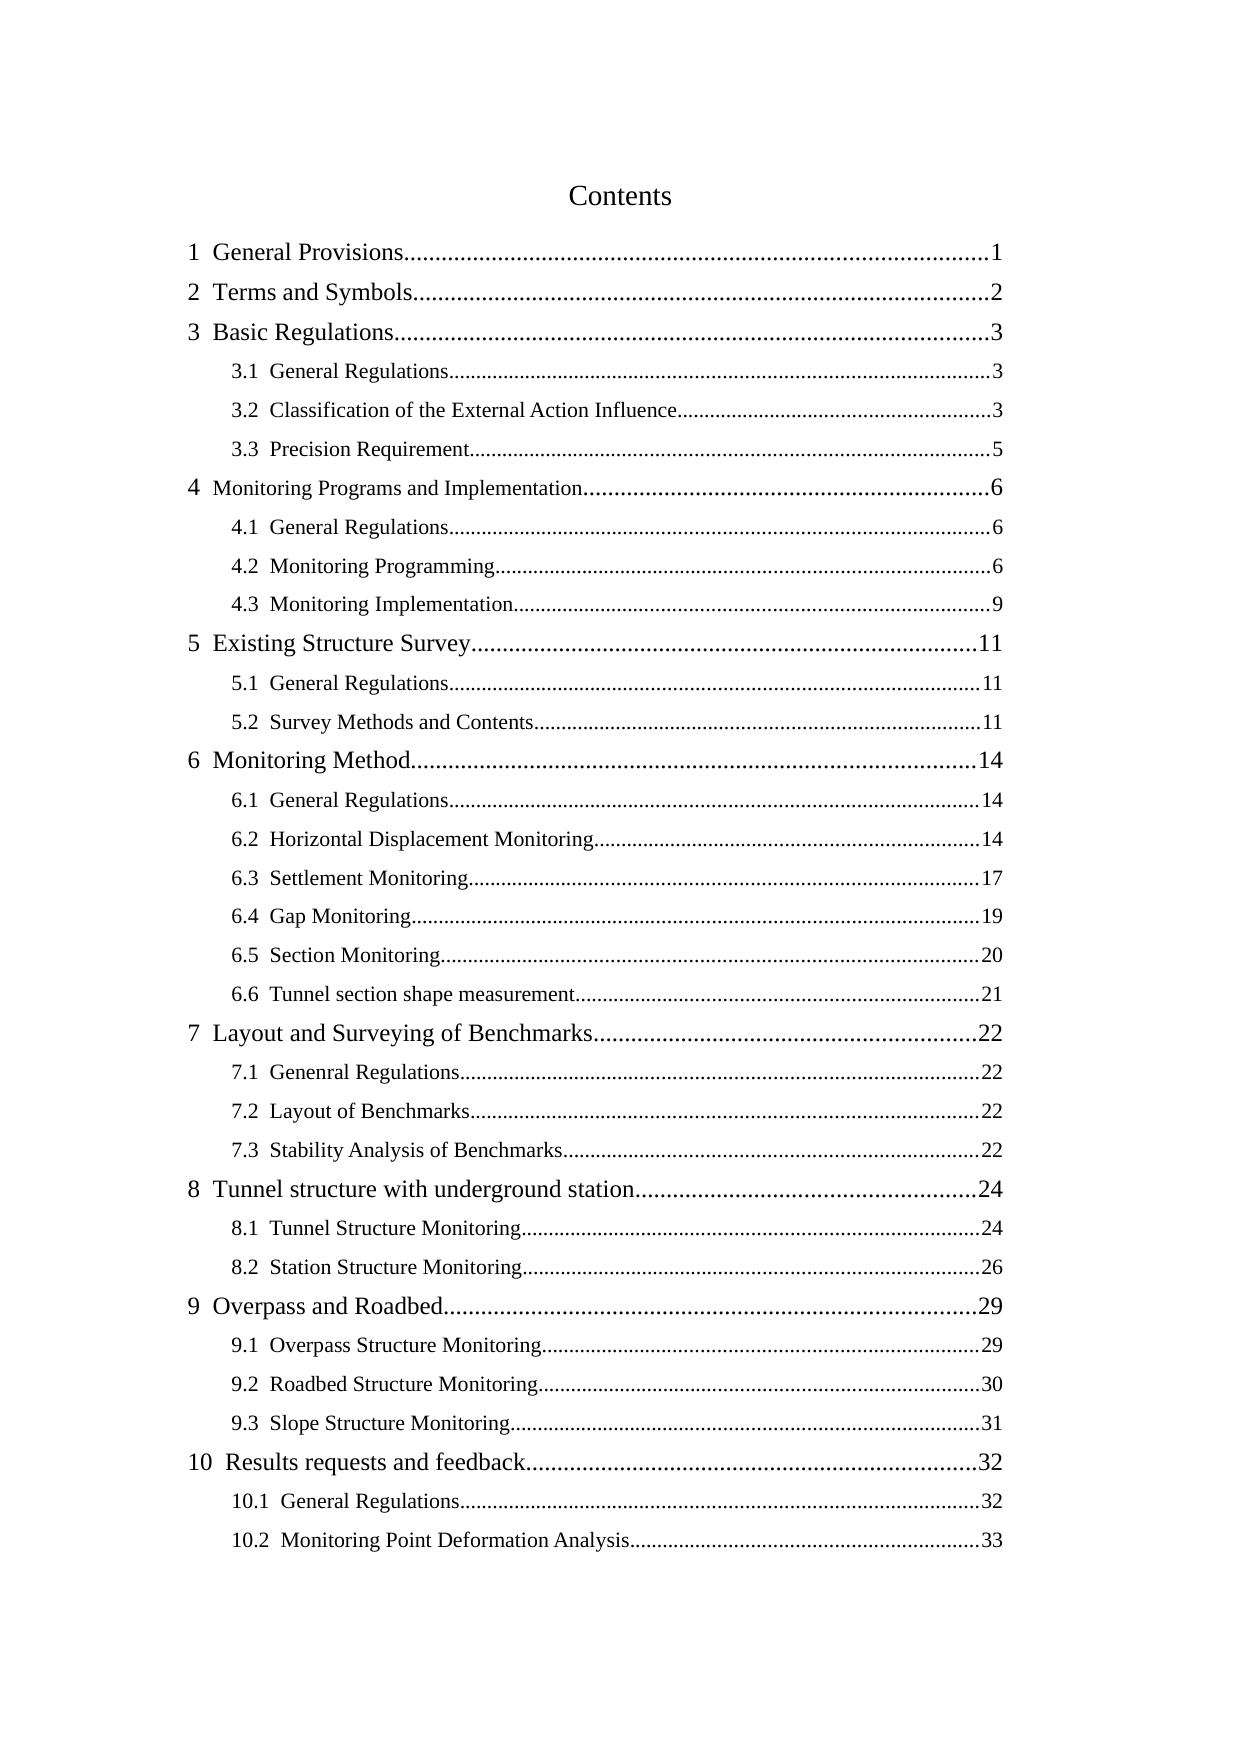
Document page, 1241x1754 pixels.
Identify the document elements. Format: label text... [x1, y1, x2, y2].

text 3.1 General Regulations 3 [231, 354, 1053, 387]
text 5.2 Survey Methods and Contents 11 [231, 705, 1053, 737]
text 7 Layout and Surveying of Benchmarks 22 [187, 1016, 1053, 1048]
text 6.1 General Regulations 14 [231, 783, 1053, 816]
text 3.2 Classification of the External Action Influence 3 [231, 393, 1053, 426]
text 8.1 Tunnel Structure Monitoring 24 [231, 1212, 1053, 1244]
text 9.2 Roadbed Structure Monitoring 30 [231, 1367, 1053, 1400]
text 4 Monitoring Programs and Implementation 6 [187, 471, 1053, 503]
text 7.3 Stability Analysis of Benchmarks 22 [231, 1133, 1053, 1166]
text 1 General Provisions 1 [187, 235, 1053, 268]
text 9.1 Overpass Structure Monitoring 29 [231, 1329, 1053, 1361]
text 6 Monitoring Method 14 [187, 744, 1053, 776]
text 10 Results requests and feedback 32 [187, 1445, 1053, 1477]
text 5 Existing Structure Survey 11 [187, 627, 1053, 659]
text 6.3 Settlement Monitoring 17 [231, 861, 1053, 893]
text 6.5 Section Monitoring 20 [231, 938, 1053, 971]
text 6.2 Horizontal Displacement Monitoring 14 [231, 822, 1053, 855]
text 10.1 General Regulations 32 [231, 1485, 1053, 1517]
text 9.3 Slope Structure Monitoring 31 [231, 1406, 1053, 1439]
text 7.1 Genenral Regulations 22 [231, 1056, 1053, 1088]
text 4.2 Monitoring Programming 6 [231, 549, 1053, 582]
text 8.2 Station Structure Monitoring 26 [231, 1250, 1053, 1283]
text 5.1 General Regulations 11 [231, 666, 1053, 699]
text Contents [187, 162, 1053, 227]
text 4.1 General Regulations 6 [231, 510, 1053, 543]
text 3 Basic Regulations 3 [187, 315, 1053, 347]
text 3.3 Precision Requirement 5 [231, 432, 1053, 464]
text 4.3 Monitoring Implementation 9 [231, 588, 1053, 620]
text 10.2 Monitoring Point Deformation Analysis 33 [231, 1523, 1053, 1556]
text 8 Tunnel structure with underground station 24 [187, 1172, 1053, 1204]
text 6.4 Gap Monitoring 19 [231, 900, 1053, 932]
text 6.6 Tunnel section shape measurement 21 [231, 977, 1053, 1010]
text 2 Terms and Symbols 2 [187, 275, 1053, 307]
text 7.2 Layout of Benchmarks 22 [231, 1094, 1053, 1127]
text 9 Overpass and Roadbed 29 [187, 1289, 1053, 1322]
